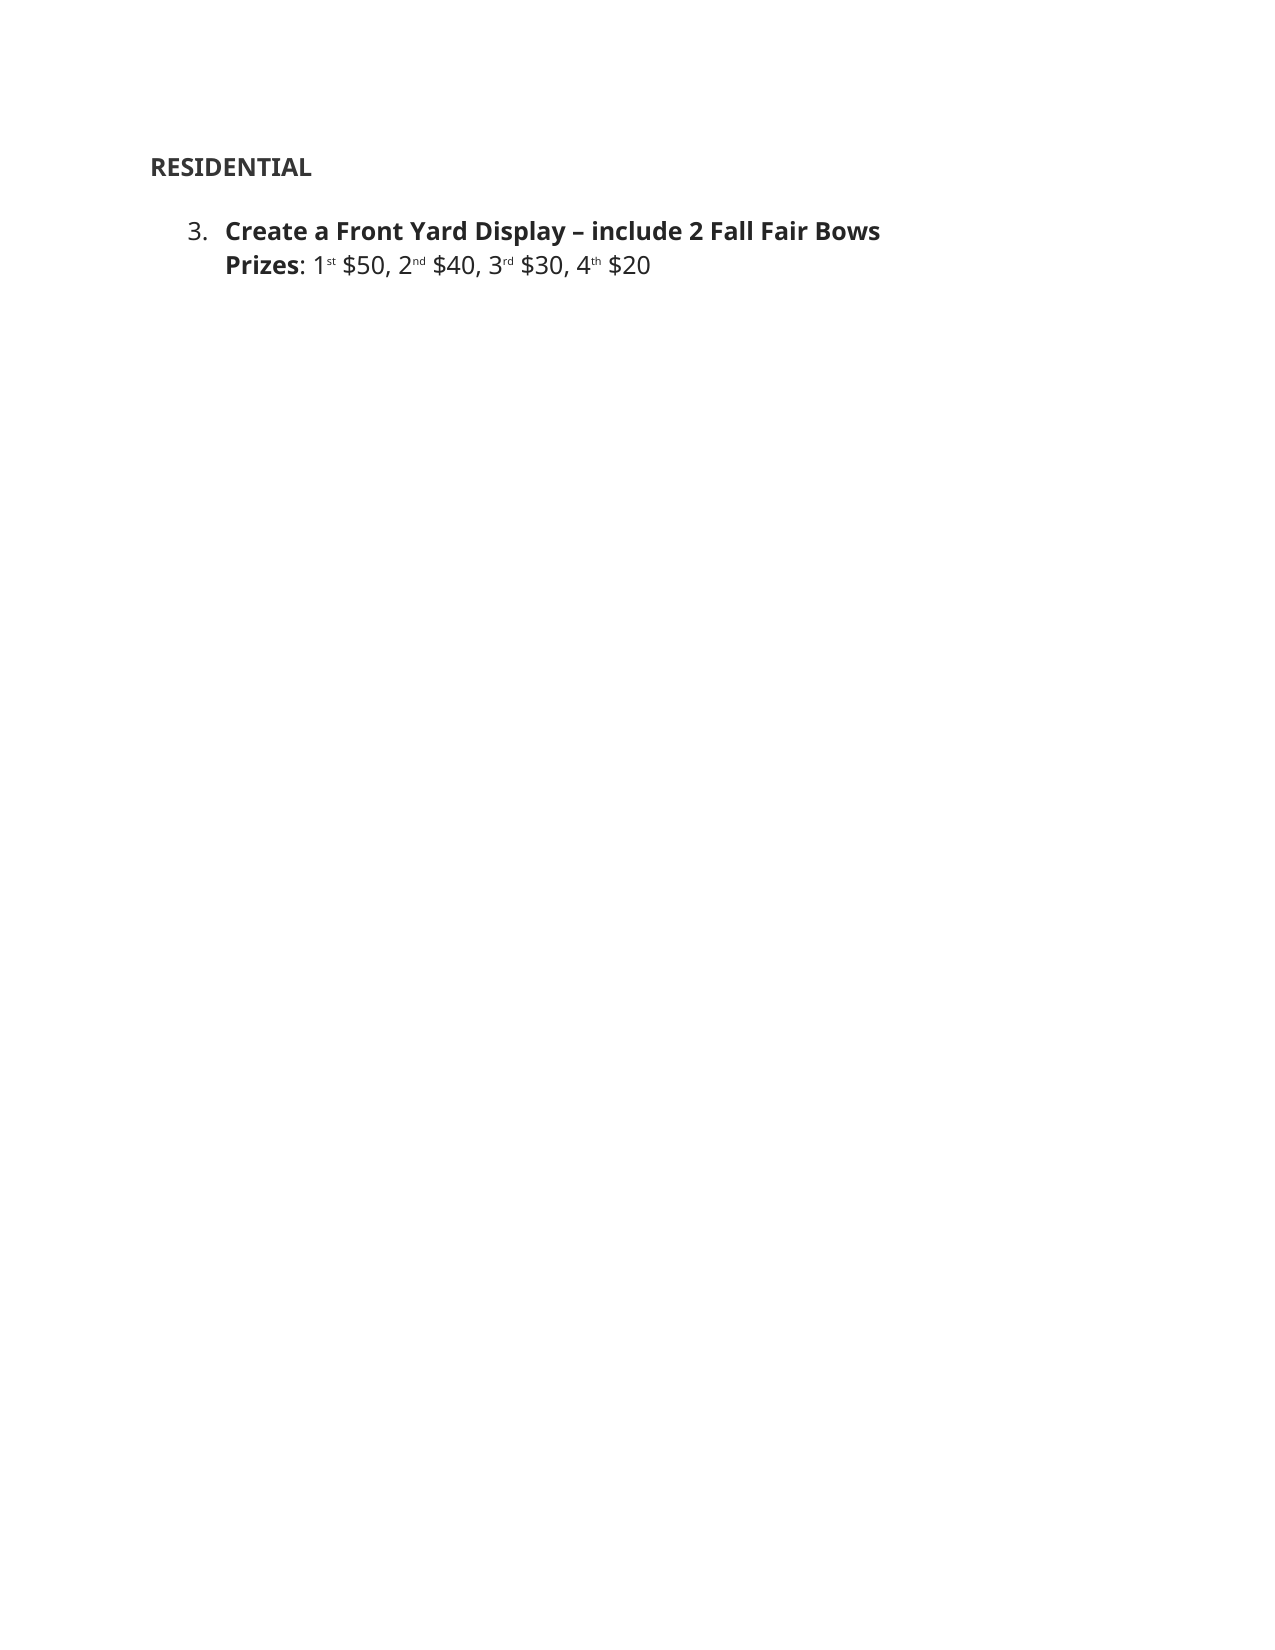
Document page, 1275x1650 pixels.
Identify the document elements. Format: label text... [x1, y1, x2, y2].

text RESIDENTIAL [150, 150, 1125, 184]
list Create a Front Yard Display – include 2 Fall Fair Bows Prizes: 1st $50, 2nd $40, 3rd $30, 4th $20 [187, 213, 1125, 281]
